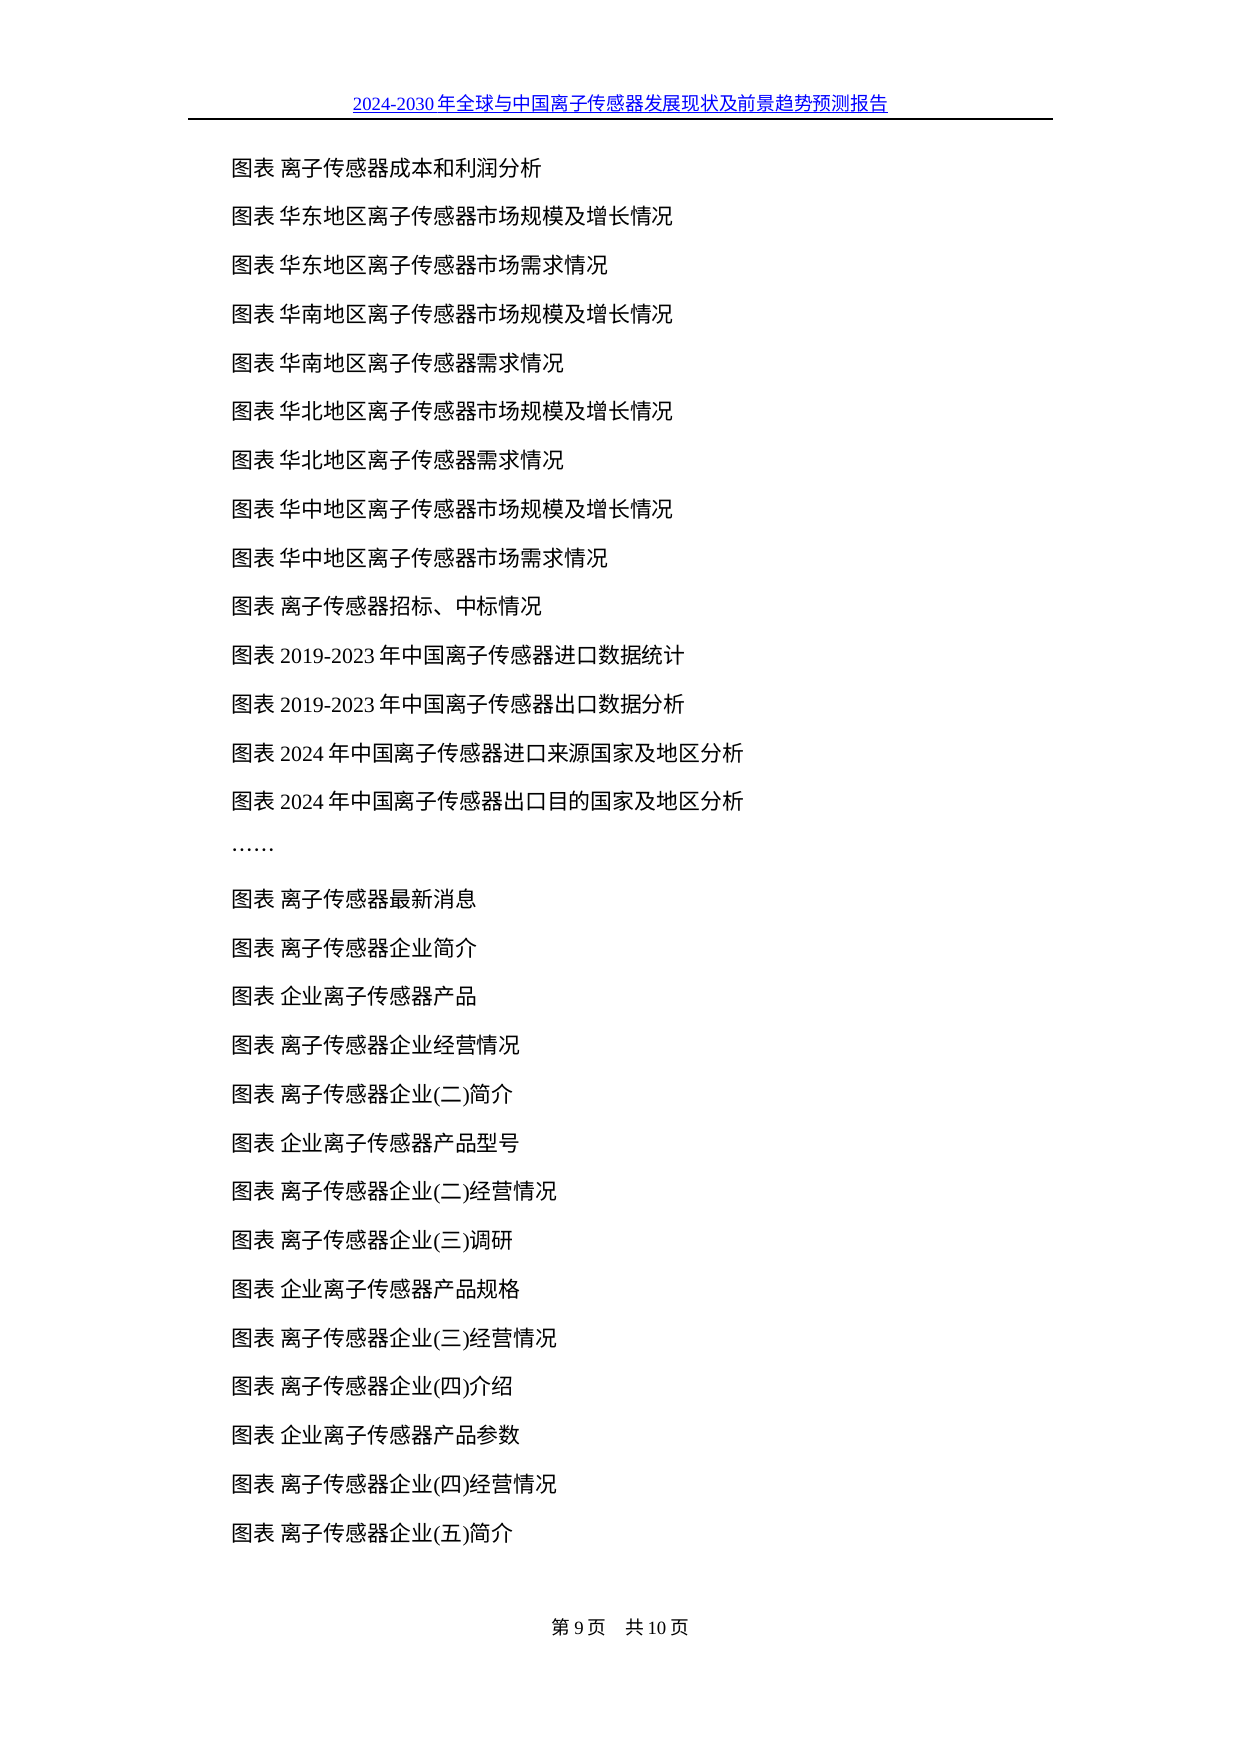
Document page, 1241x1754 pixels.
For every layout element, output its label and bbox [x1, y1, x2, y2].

text [187, 150, 1053, 1548]
